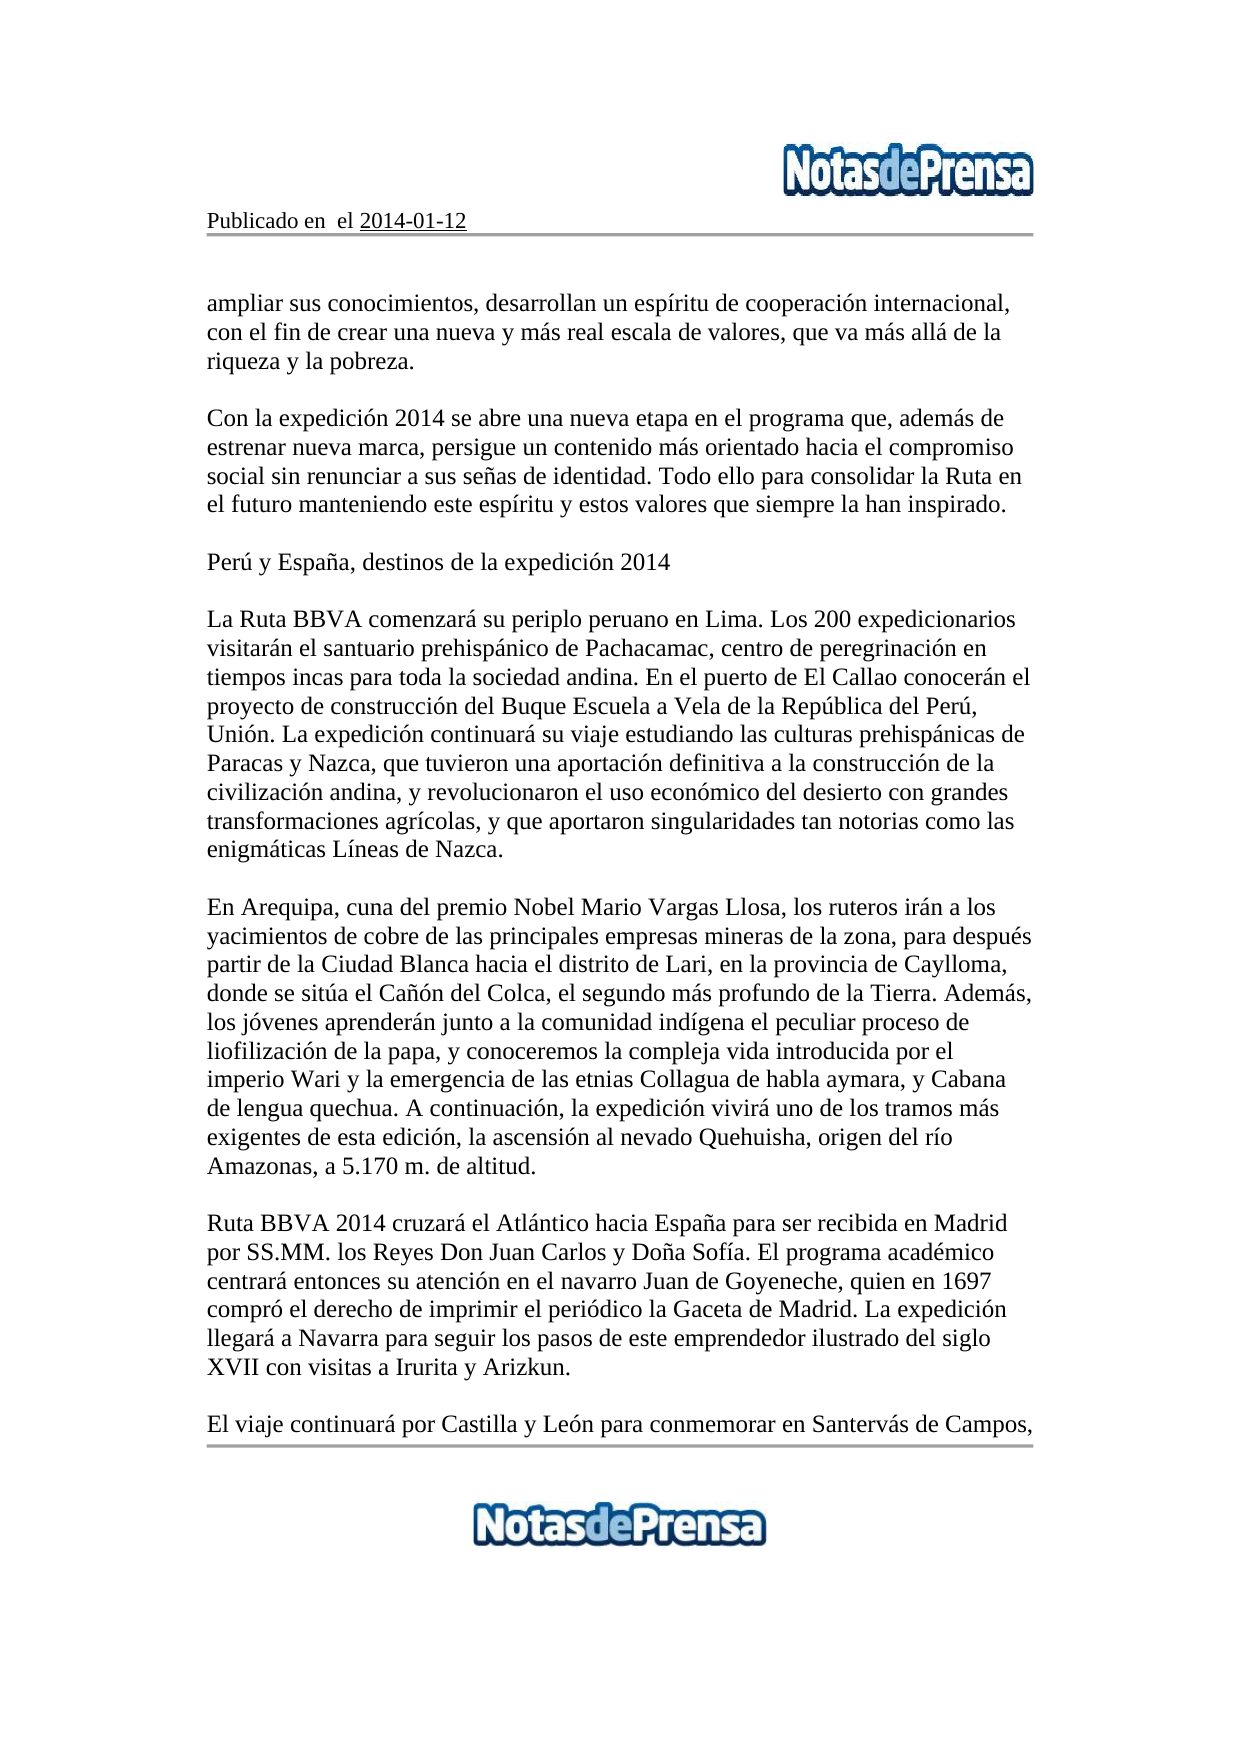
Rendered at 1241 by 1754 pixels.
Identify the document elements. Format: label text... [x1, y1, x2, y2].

picture [473, 1501, 767, 1548]
picture [783, 142, 1034, 199]
